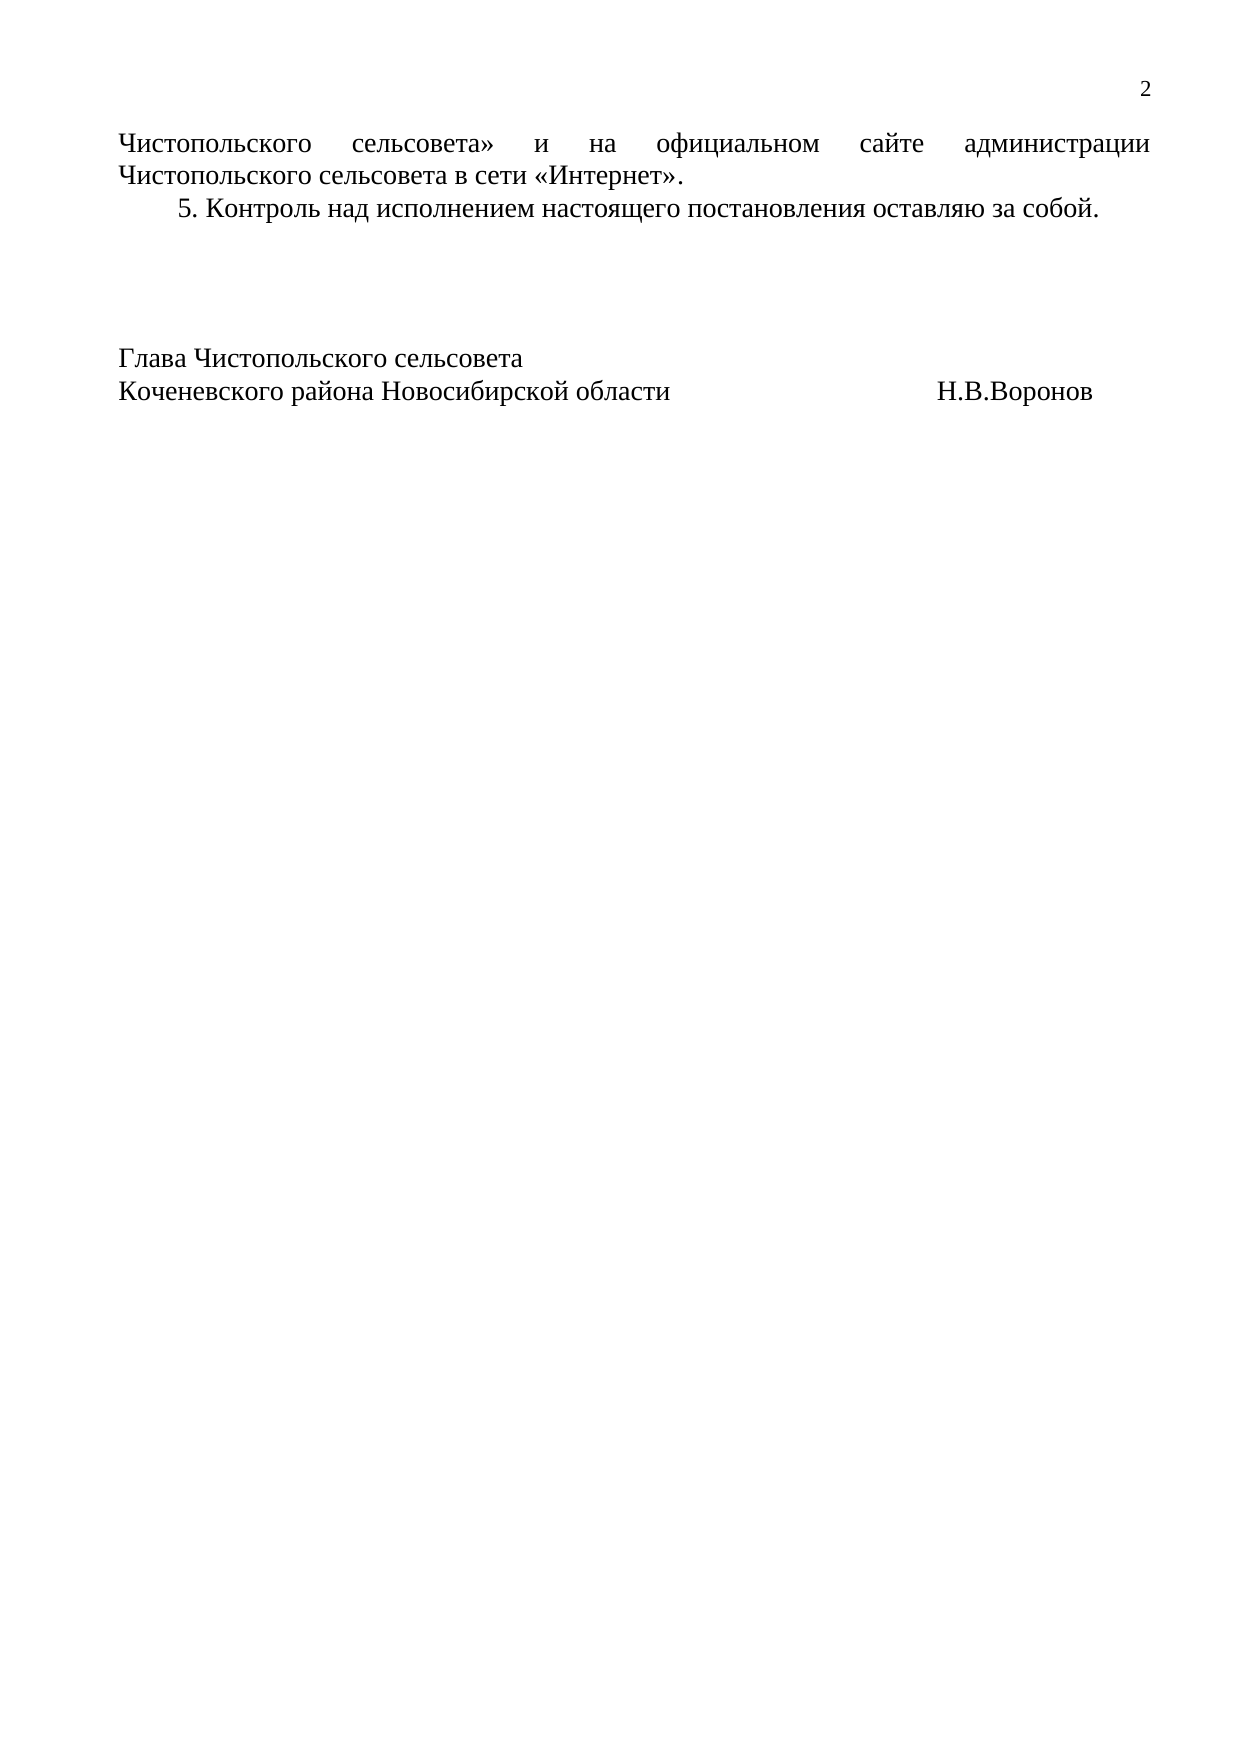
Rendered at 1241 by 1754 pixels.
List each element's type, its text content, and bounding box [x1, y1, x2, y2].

text Глава Чистопольского сельсовета [118, 341, 1143, 374]
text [118, 126, 1152, 191]
text Коченевского района Новосибирской области Н.В.Воронов [118, 374, 1143, 406]
text 5. Контроль над исполнением настоящего постановления оставляю за собой. [118, 191, 1152, 223]
